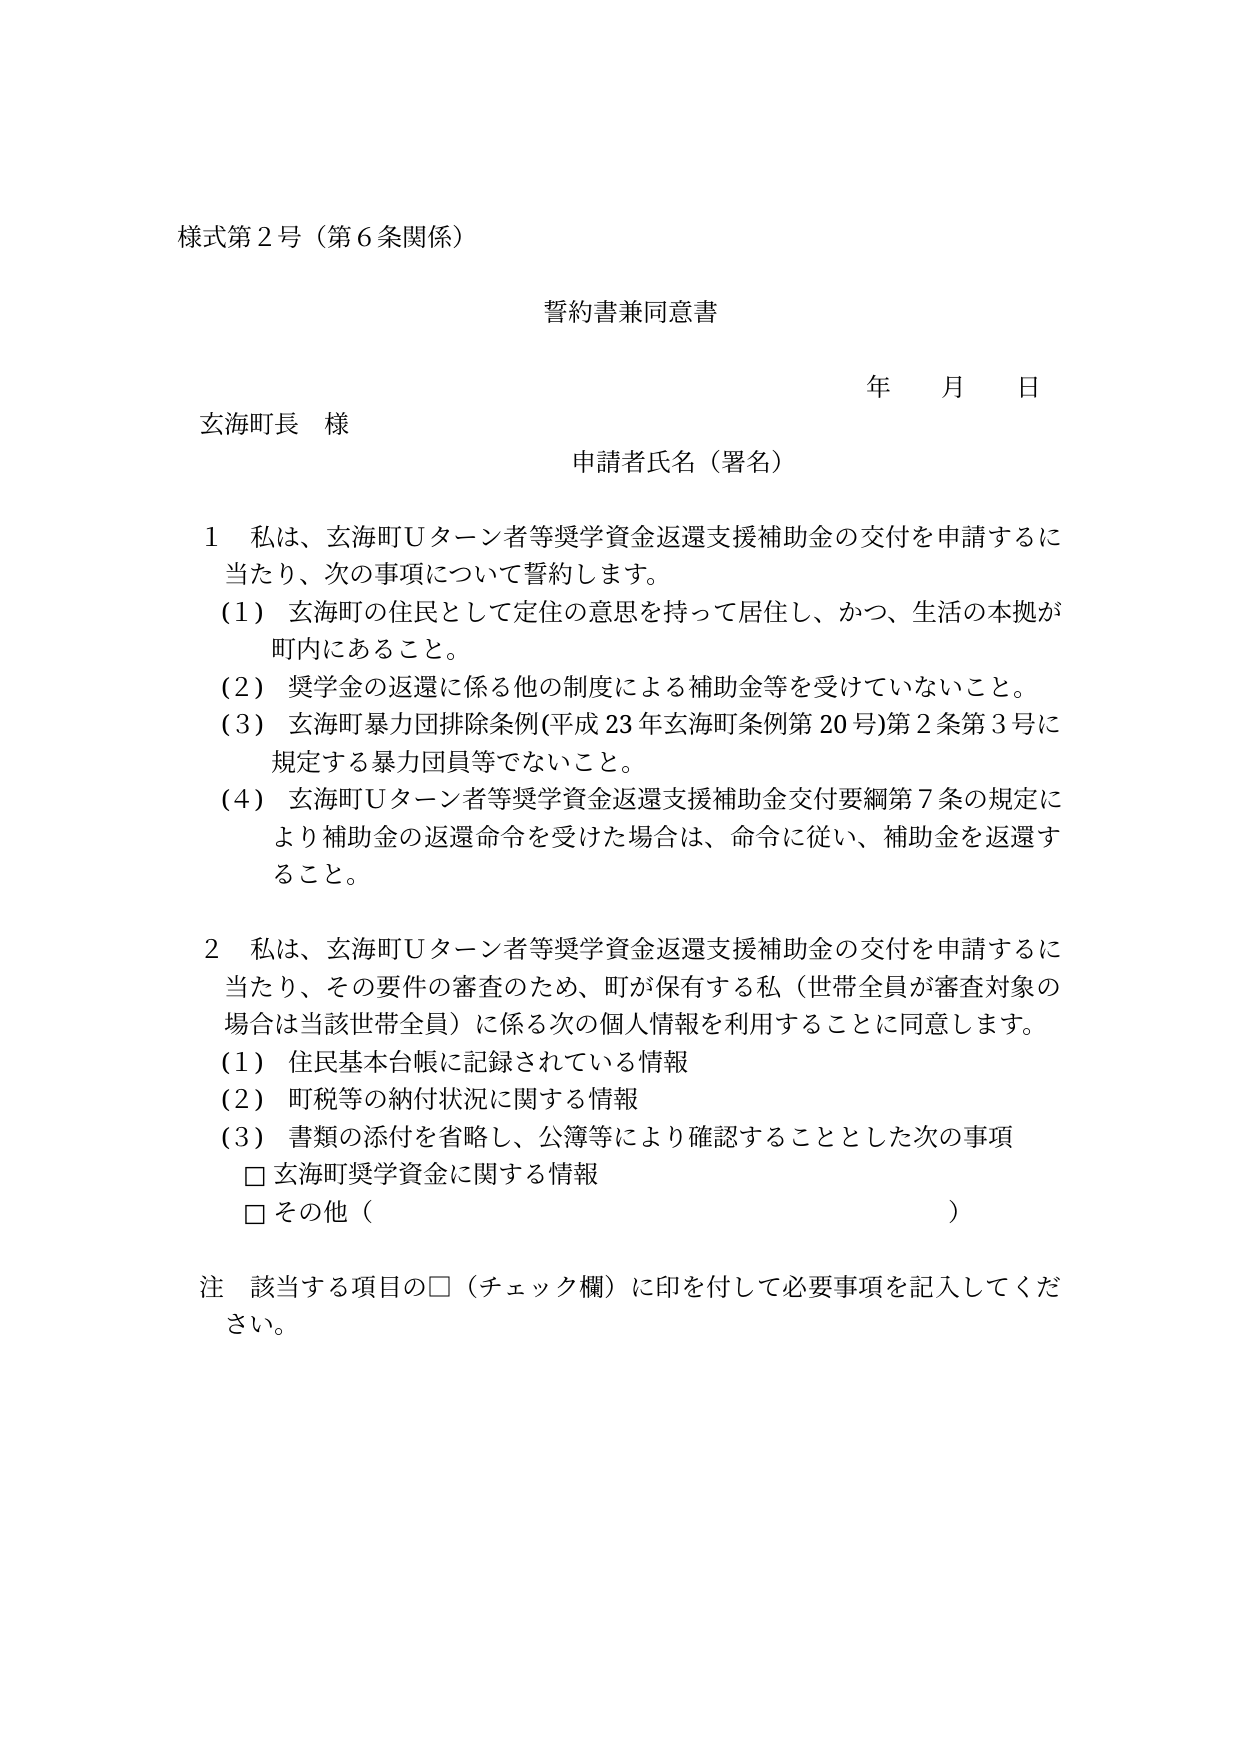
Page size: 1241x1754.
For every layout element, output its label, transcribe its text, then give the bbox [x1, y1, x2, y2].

text (３) 書類の添付を省略し、公簿等により確認することとした次の事項 [221, 1117, 1063, 1154]
text 申請者氏名（署名） [571, 442, 1063, 479]
text 注 該当する項目の□（チェック欄）に印を付して必要事項を記入してください。 [199, 1267, 1063, 1342]
text 誓約書兼同意書 [199, 292, 1063, 329]
text (１) 住民基本台帳に記録されている情報 [221, 1042, 1063, 1079]
text ２ 私は、玄海町Ｕターン者等奨学資金返還支援補助金の交付を申請するに当たり、その要件の審査のため、町が保有する私（世帯全員が審査対象の場合は当該世帯全員）に係る次の個人情報を利用することに同意します。 [199, 929, 1063, 1042]
text (１) 玄海町の住民として定住の意思を持って居住し、かつ、生活の本拠が町内にあること。 [221, 592, 1063, 667]
text 様式第２号（第６条関係） [177, 217, 1063, 254]
text (２) 町税等の納付状況に関する情報 [221, 1079, 1063, 1117]
text 年 月 日 [199, 367, 1041, 404]
text □ 玄海町奨学資金に関する情報 [243, 1154, 1063, 1192]
text (４) 玄海町Ｕターン者等奨学資金返還支援補助金交付要綱第７条の規定により補助金の返還命令を受けた場合は、命令に従い、補助金を返還すること。 [221, 779, 1063, 892]
text １ 私は、玄海町Ｕターン者等奨学資金返還支援補助金の交付を申請するに当たり、次の事項について誓約します。 [199, 517, 1063, 592]
text 玄海町長 様 [199, 404, 1063, 442]
text (３) 玄海町暴力団排除条例(平成23年玄海町条例第20号)第２条第３号に規定する暴力団員等でないこと。 [221, 704, 1063, 779]
text □ その他（ ） [243, 1192, 1063, 1229]
text (２) 奨学金の返還に係る他の制度による補助金等を受けていないこと。 [221, 667, 1063, 704]
